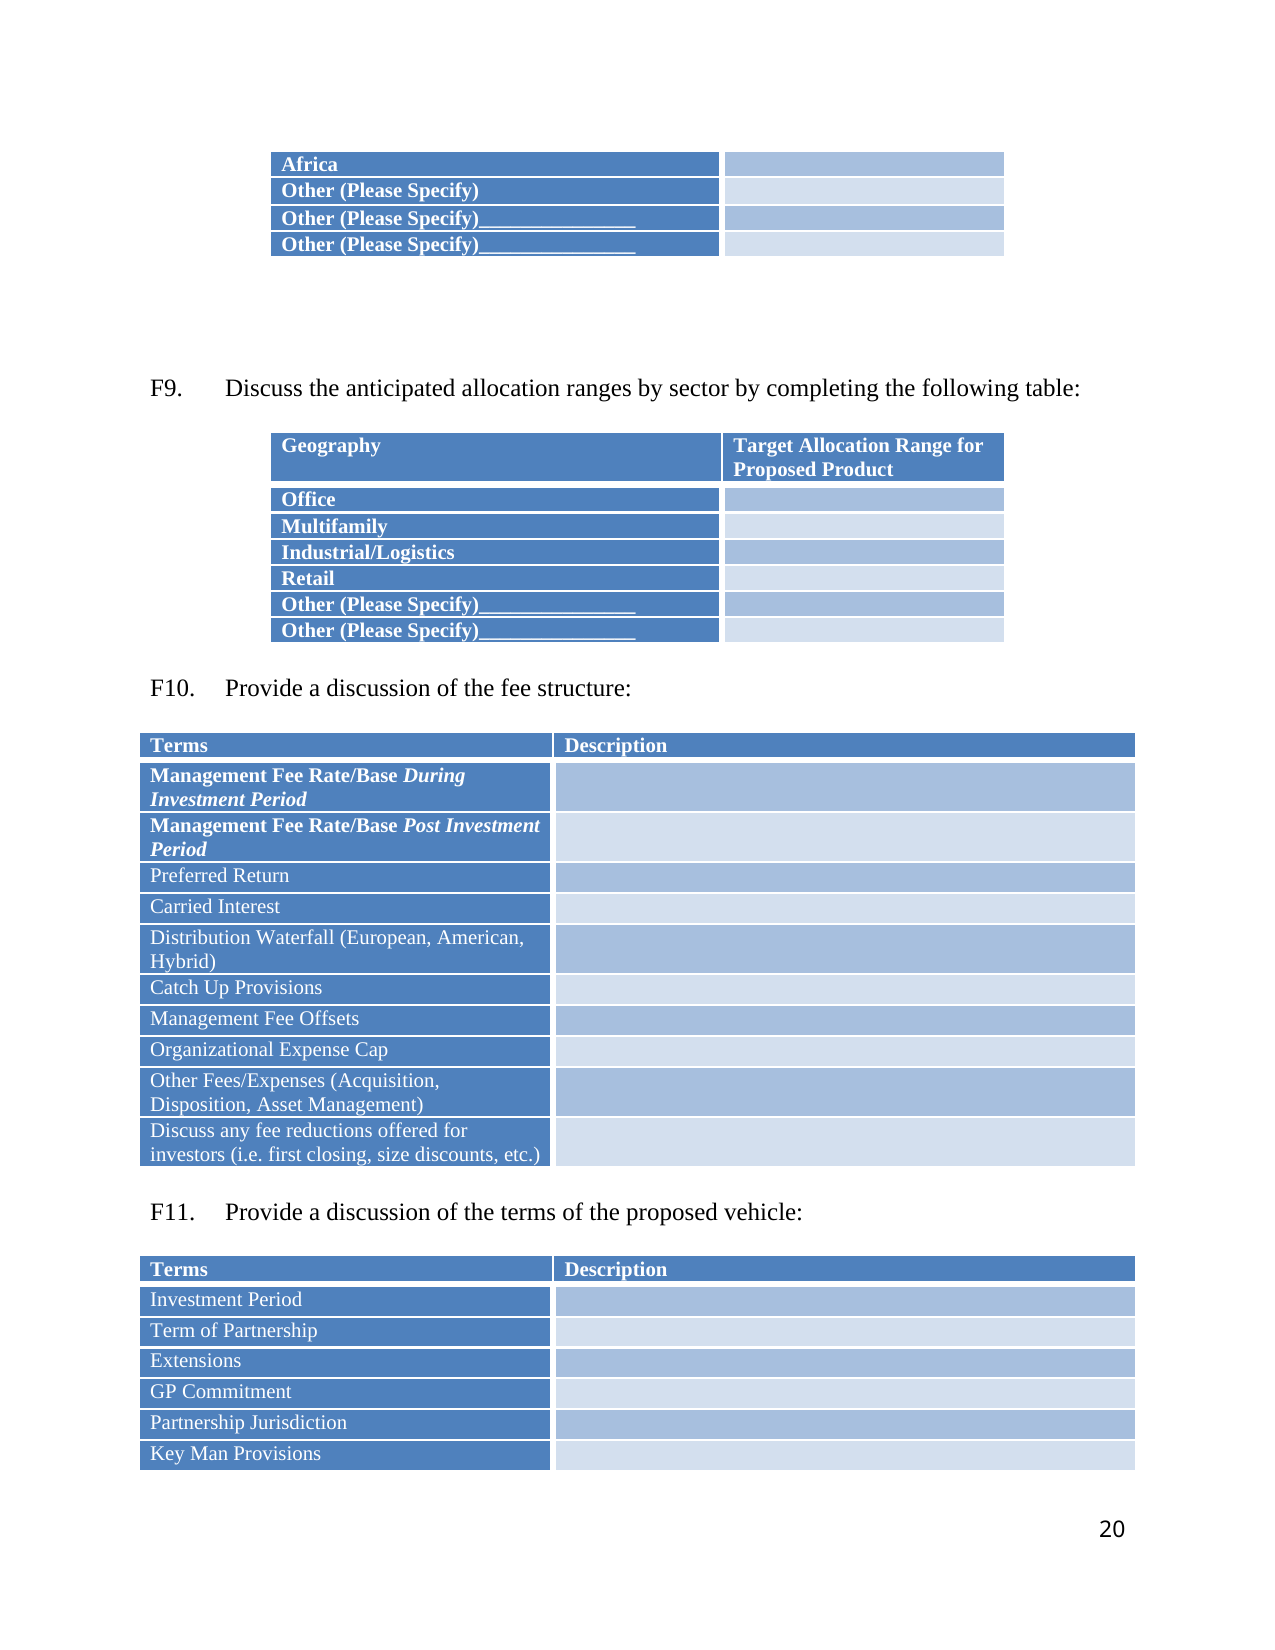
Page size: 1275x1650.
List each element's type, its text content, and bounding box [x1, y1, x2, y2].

table_cell [725, 618, 1004, 642]
table_cell Other Fees/Expenses (Acquisition, Disposition, Asset Management) [140, 1068, 550, 1116]
table_cell [725, 152, 1004, 176]
table_cell GP Commitment [140, 1379, 550, 1408]
table_cell Investment Period [140, 1287, 550, 1316]
table_cell Management Fee Rate/Base During Investment Period [140, 763, 550, 811]
table_cell [556, 925, 1135, 973]
table_cell Office [271, 488, 719, 511]
table_cell [556, 1037, 1135, 1066]
table_header Terms [140, 733, 552, 757]
table_cell Africa [271, 152, 719, 176]
table_cell Other (Please Specify)_______________ [271, 232, 719, 256]
table_cell [725, 232, 1004, 256]
table_header Geography [271, 433, 721, 481]
table_cell [556, 813, 1135, 861]
table_cell Other (Please Specify)_______________ [271, 618, 719, 642]
table_cell Other (Please Specify)_______________ [271, 206, 719, 230]
table_cell Multifamily [271, 514, 719, 538]
table_cell [556, 975, 1135, 1004]
table_cell [725, 206, 1004, 230]
table_cell [556, 1379, 1135, 1408]
table_cell [556, 1068, 1135, 1116]
table_cell [556, 1118, 1135, 1166]
table_cell [725, 178, 1004, 204]
table_cell [556, 1410, 1135, 1439]
table_cell Preferred Return [140, 863, 550, 892]
text F9. Discuss the anticipated allocation ranges by sector by completing the following table: [150, 373, 1125, 402]
table_cell Other (Please Specify) [271, 178, 719, 204]
table_cell Catch Up Provisions [140, 975, 550, 1004]
table_header Terms [140, 1256, 552, 1281]
table_cell [556, 1318, 1135, 1346]
table_cell Key Man Provisions [140, 1441, 550, 1470]
table_cell Extensions [140, 1349, 550, 1377]
table_cell Term of Partnership [140, 1318, 550, 1346]
table_cell Partnership Jurisdiction [140, 1410, 550, 1439]
table_cell [556, 1349, 1135, 1377]
table_cell [725, 592, 1004, 616]
table_cell [556, 863, 1135, 892]
text F10. Provide a discussion of the fee structure: [150, 673, 1125, 702]
table_header Description [554, 1256, 1135, 1281]
table_cell Industrial/Logistics [271, 540, 719, 564]
table_cell Carried Interest [140, 894, 550, 923]
table_cell Retail [271, 566, 719, 590]
table_cell [725, 540, 1004, 564]
table_cell [725, 566, 1004, 590]
table_cell [556, 1006, 1135, 1035]
text F11. Provide a discussion of the terms of the proposed vehicle: [150, 1197, 1125, 1226]
table_cell [556, 1441, 1135, 1470]
table_cell Management Fee Rate/Base Post Investment Period [140, 813, 550, 861]
table_header Description [554, 733, 1135, 757]
table_header Target Allocation Range for Proposed Product [723, 433, 1004, 481]
table_cell Discuss any fee reductions offered for investors (i.e. first closing, size discounts, etc.) [140, 1118, 550, 1166]
table_cell [556, 1287, 1135, 1316]
table_cell [725, 514, 1004, 538]
table_cell Other (Please Specify)_______________ [271, 592, 719, 616]
table_cell Organizational Expense Cap [140, 1037, 550, 1066]
table_cell [556, 894, 1135, 923]
table_cell Management Fee Offsets [140, 1006, 550, 1035]
table_cell Distribution Waterfall (European, American, Hybrid) [140, 925, 550, 973]
table_cell [725, 488, 1004, 511]
table_cell [556, 763, 1135, 811]
